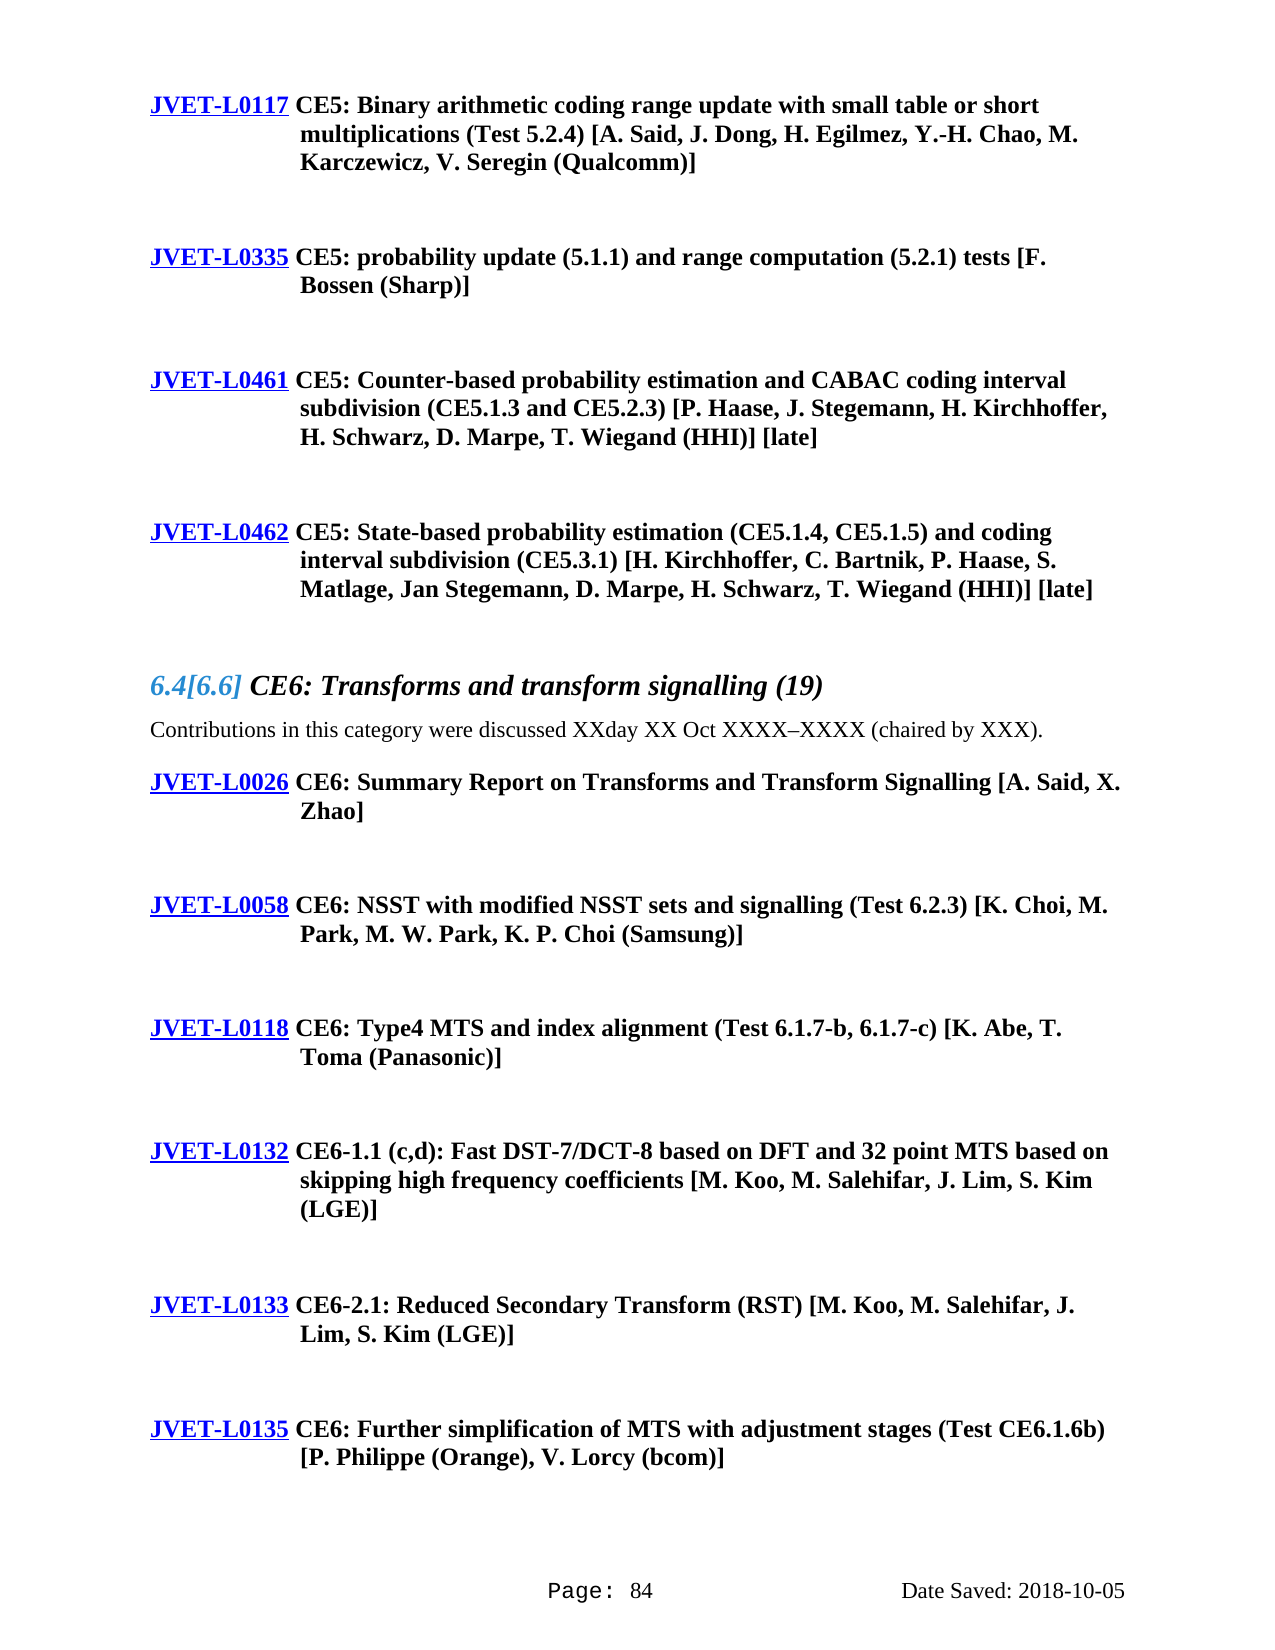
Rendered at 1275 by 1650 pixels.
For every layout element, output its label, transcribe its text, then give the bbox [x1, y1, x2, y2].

text Contributions in this category were discussed XXday XX Oct XXXX–XXXX (chaired by XXX). [150, 716, 1125, 742]
subtitle JVET-L0335 CE5: probability update (5.1.1) and range computation (5.2.1) tests [F. Bossen (Sharp)] [150, 242, 1125, 299]
subtitle JVET-L0133 CE6-2.1: Reduced Secondary Transform (RST) [M. Koo, M. Salehifar, J. Lim, S. Kim (LGE)] [150, 1291, 1125, 1348]
subtitle JVET-L0132 CE6-1.1 (c,d): Fast DST-7/DCT-8 based on DFT and 32 point MTS based on skipping high frequency coefficients [M. Koo, M. Salehifar, J. Lim, S. Kim (LGE)] [150, 1136, 1125, 1223]
subtitle JVET-L0058 CE6: NSST with modified NSST sets and signalling (Test 6.2.3) [K. Choi, M. Park, M. W. Park, K. P. Choi (Samsung)] [150, 890, 1125, 948]
subtitle JVET-L0026 CE6: Summary Report on Transforms and Transform Signalling [A. Said, X. Zhao] [150, 767, 1125, 825]
subtitle JVET-L0135 CE6: Further simplification of MTS with adjustment stages (Test CE6.1.6b) [P. Philippe (Orange), V. Lorcy (bcom)] [150, 1414, 1125, 1471]
subtitle CE6: Transforms and transform signalling (19) [150, 668, 1125, 702]
subtitle JVET-L0461 CE5: Counter-based probability estimation and CABAC coding interval subdivision (CE5.1.3 and CE5.2.3) [P. Haase, J. Stegemann, H. Kirchhoffer, H. Schwarz, D. Marpe, T. Wiegand (HHI)] [late] [150, 365, 1125, 451]
subtitle JVET-L0117 CE5: Binary arithmetic coding range update with small table or short multiplications (Test 5.2.4) [A. Said, J. Dong, H. Egilmez, Y.-H. Chao, M. Karczewicz, V. Seregin (Qualcomm)] [150, 90, 1125, 176]
subtitle JVET-L0118 CE6: Type4 MTS and index alignment (Test 6.1.7-b, 6.1.7-c) [K. Abe, T. Toma (Panasonic)] [150, 1013, 1125, 1071]
subtitle JVET-L0462 CE5: State-based probability estimation (CE5.1.4, CE5.1.5) and coding interval subdivision (CE5.3.1) [H. Kirchhoffer, C. Bartnik, P. Haase, S. Matlage, Jan Stegemann, D. Marpe, H. Schwarz, T. Wiegand (HHI)] [late] [150, 517, 1125, 603]
